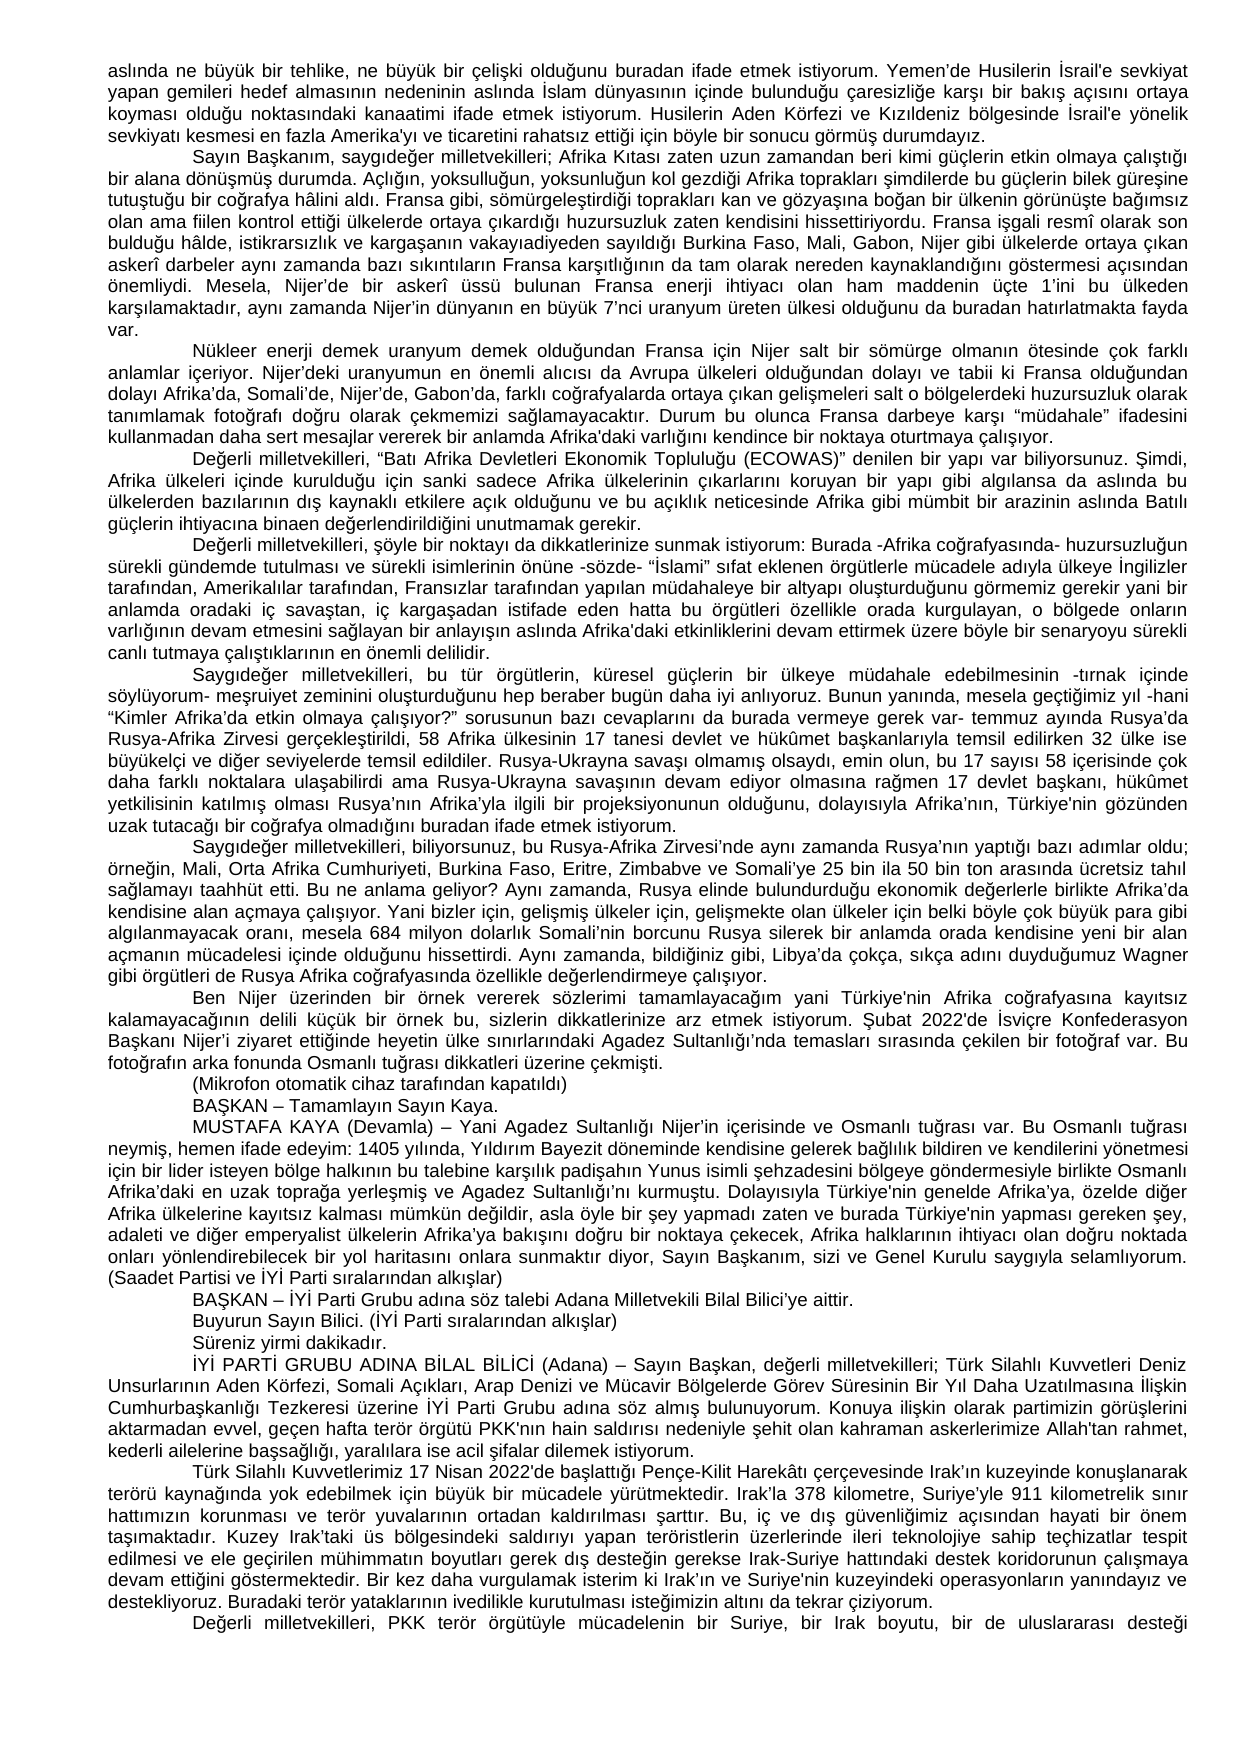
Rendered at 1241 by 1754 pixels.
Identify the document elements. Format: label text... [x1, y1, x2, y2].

text Değerli milletvekilleri, “Batı Afrika Devletleri Ekonomik Topluluğu (ECOWAS)” denilen bir yapı var biliyorsunuz. Şimdi, Afrika ülkeleri içinde kurulduğu için sanki sadece Afrika ülkelerinin çıkarlarını koruyan bir yapı gibi algılansa da aslında bu ülkelerden bazılarının dış kaynaklı etkilere açık olduğunu ve bu açıklık neticesinde Afrika gibi mümbit bir arazinin aslında Batılı güçlerin ihtiyacına binaen değerlendirildiğini unutmamak gerekir. [108, 448, 1189, 534]
text Türk Silahlı Kuvvetlerimiz 17 Nisan 2022'de başlattığı Pençe-Kilit Harekâtı çerçevesinde Irak’ın kuzeyinde konuşlanarak terörü kaynağında yok edebilmek için büyük bir mücadele yürütmektedir. Irak’la , Suriye’yle 911 kilometrelik sınır hattımızın korunması ve terör yuvalarının ortadan kaldırılması şarttır. Bu, iç ve dış güvenliğimiz açısından hayati bir önem taşımaktadır. Kuzey Irak’taki üs bölgesindeki saldırıyı yapan teröristlerin üzerlerinde ileri teknolojiye sahip teçhizatlar tespit edilmesi ve ele geçirilen mühimmatın boyutları gerek dış desteğin gerekse Irak-Suriye hattındaki destek koridorunun çalışmaya devam ettiğini göstermektedir. Bir kez daha vurgulamak isterim ki Irak’ın ve Suriye'nin kuzeyindeki operasyonların yanındayız ve destekliyoruz. Buradaki terör yataklarının ivedilikle kurutulması isteğimizin altını da tekrar çiziyorum. [108, 1461, 1189, 1612]
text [108, 60, 1189, 146]
text MUSTAFA KAYA (Devamla) – Yani Agadez Sultanlığı Nijer’in içerisinde ve Osmanlı tuğrası var. Bu Osmanlı tuğrası neymiş, hemen ifade edeyim: 1405 yılında, Yıldırım Bayezit döneminde kendisine gelerek bağlılık bildiren ve kendilerini yönetmesi için bir lider isteyen bölge halkının bu talebine karşılık padişahın Yunus isimli şehzadesini bölgeye göndermesiyle birlikte Osmanlı Afrika’daki en uzak toprağa yerleşmiş ve Agadez Sultanlığı’nı kurmuştu. Dolayısıyla Türkiye'nin genelde Afrika’ya, özelde diğer Afrika ülkelerine kayıtsız kalması mümkün değildir, asla öyle bir şey yapmadı zaten ve burada Türkiye'nin yapması gereken şey, adaleti ve diğer emperyalist ülkelerin Afrika’ya bakışını doğru bir noktaya çekecek, Afrika halklarının ihtiyacı olan doğru noktada onları yönlendirebilecek bir yol haritasını onlara sunmaktır diyor, Sayın Başkanım, sizi ve Genel Kurulu saygıyla selamlıyorum. (Saadet Partisi ve İYİ Parti sıralarından alkışlar) [108, 1116, 1189, 1289]
text Nükleer enerji demek uranyum demek olduğundan Fransa için Nijer salt bir sömürge olmanın ötesinde çok farklı anlamlar içeriyor. Nijer’deki uranyumun en önemli alıcısı da Avrupa ülkeleri olduğundan dolayı ve tabii ki Fransa olduğundan dolayı Afrika’da, Somali’de, Nijer’de, Gabon’da, farklı coğrafyalarda ortaya çıkan gelişmeleri salt o bölgelerdeki huzursuzluk olarak tanımlamak fotoğrafı doğru olarak çekmemizi sağlamayacaktır. Durum bu olunca Fransa darbeye karşı “müdahale” ifadesini kullanmadan daha sert mesajlar vererek bir anlamda Afrika'daki varlığını kendince bir noktaya oturtmaya çalışıyor. [108, 340, 1189, 448]
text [108, 1612, 1189, 1634]
text BAŞKAN – Tamamlayın Sayın Kaya. [108, 1095, 1189, 1116]
text İYİ PARTİ GRUBU ADINA BİLAL BİLİCİ (Adana) – Sayın Başkan, değerli milletvekilleri; Türk Silahlı Kuvvetleri Deniz Unsurlarının Aden Körfezi, Somali Açıkları, Arap Denizi ve Mücavir Bölgelerde Görev Süresinin Bir Yıl Daha Uzatılmasına İlişkin Cumhurbaşkanlığı Tezkeresi üzerine İYİ Parti Grubu adına söz almış bulunuyorum. Konuya ilişkin olarak partimizin görüşlerini aktarmadan evvel, geçen hafta terör örgütü PKK'nın hain saldırısı nedeniyle şehit olan kahraman askerlerimize Allah'tan rahmet, kederli ailelerine başsağlığı, yaralılara ise acil şifalar dilemek istiyorum. [108, 1353, 1189, 1461]
text Süreniz yirmi dakikadır. [108, 1332, 1189, 1353]
text Sayın Başkanım, saygıdeğer milletvekilleri; Afrika Kıtası zaten uzun zamandan beri kimi güçlerin etkin olmaya çalıştığı bir alana dönüşmüş durumda. Açlığın, yoksulluğun, yoksunluğun kol gezdiği Afrika toprakları şimdilerde bu güçlerin bilek güreşine tutuştuğu bir coğrafya hâlini aldı. Fransa gibi, sömürgeleştirdiği toprakları kan ve gözyaşına boğan bir ülkenin görünüşte bağımsız olan ama fiilen kontrol ettiği ülkelerde ortaya çıkardığı huzursuzluk zaten kendisini hissettiriyordu. Fransa işgali resmî olarak son bulduğu hâlde, istikrarsızlık ve kargaşanın vakayıadiyeden sayıldığı Burkina Faso, Mali, Gabon, Nijer gibi ülkelerde ortaya çıkan askerî darbeler aynı zamanda bazı sıkıntıların Fransa karşıtlığının da tam olarak nereden kaynaklandığını göstermesi açısından önemliydi. Mesela, Nijer’de bir askerî üssü bulunan Fransa enerji ihtiyacı olan ham maddenin üçte 1’ini bu ülkeden karşılamaktadır, aynı zamanda Nijer’in dünyanın en büyük 7’nci uranyum üreten ülkesi olduğunu da buradan hatırlatmakta fayda var. [108, 146, 1189, 340]
text Ben Nijer üzerinden bir örnek vererek sözlerimi tamamlayacağım yani Türkiye'nin Afrika coğrafyasına kayıtsız kalamayacağının delili küçük bir örnek bu, sizlerin dikkatlerinize arz etmek istiyorum. Şubat 2022'de İsviçre Konfederasyon Başkanı Nijer’i ziyaret ettiğinde heyetin ülke sınırlarındaki Agadez Sultanlığı’nda temasları sırasında çekilen bir fotoğraf var. Bu fotoğrafın arka fonunda Osmanlı tuğrası dikkatleri üzerine çekmişti. [108, 987, 1189, 1073]
text (Mikrofon otomatik cihaz tarafından kapatıldı) [108, 1073, 1189, 1095]
text Değerli milletvekilleri, şöyle bir noktayı da dikkatlerinize sunmak istiyorum: Burada -Afrika coğrafyasında- huzursuzluğun sürekli gündemde tutulması ve sürekli isimlerinin önüne -sözde- “İslami” sıfat eklenen örgütlerle mücadele adıyla ülkeye İngilizler tarafından, Amerikalılar tarafından, Fransızlar tarafından yapılan müdahaleye bir altyapı oluşturduğunu görmemiz gerekir yani bir anlamda oradaki iç savaştan, iç kargaşadan istifade eden hatta bu örgütleri özellikle orada kurgulayan, o bölgede onların varlığının devam etmesini sağlayan bir anlayışın aslında Afrika'daki etkinliklerini devam ettirmek üzere böyle bir senaryoyu sürekli canlı tutmaya çalıştıklarının en önemli delilidir. [108, 534, 1189, 663]
text Saygıdeğer milletvekilleri, biliyorsunuz, bu Rusya-Afrika Zirvesi’nde aynı zamanda Rusya’nın yaptığı bazı adımlar oldu; örneğin, Mali, Orta Afrika Cumhuriyeti, Burkina Faso, Eritre, Zimbabve ve Somali’ye 25 bin ila 50 bin ton arasında ücretsiz tahıl sağlamayı taahhüt etti. Bu ne anlama geliyor? Aynı zamanda, Rusya elinde bulundurduğu ekonomik değerlerle birlikte Afrika’da kendisine alan açmaya çalışıyor. Yani bizler için, gelişmiş ülkeler için, gelişmekte olan ülkeler için belki böyle çok büyük para gibi algılanmayacak oranı, mesela 684 milyon dolarlık Somali’nin borcunu Rusya silerek bir anlamda orada kendisine yeni bir alan açmanın mücadelesi içinde olduğunu hissettirdi. Aynı zamanda, bildiğiniz gibi, Libya’da çokça, sıkça adını duyduğumuz Wagner gibi örgütleri de Rusya Afrika coğrafyasında özellikle değerlendirmeye çalışıyor. [108, 836, 1189, 987]
text Buyurun Sayın Bilici. (İYİ Parti sıralarından alkışlar) [108, 1310, 1189, 1332]
text BAŞKAN – İYİ Parti Grubu adına söz talebi Adana Milletvekili Bilal Bilici’ye aittir. [108, 1289, 1189, 1310]
text Saygıdeğer milletvekilleri, bu tür örgütlerin, küresel güçlerin bir ülkeye müdahale edebilmesinin -tırnak içinde söylüyorum- meşruiyet zeminini oluşturduğunu hep beraber bugün daha iyi anlıyoruz. Bunun yanında, mesela geçtiğimiz yıl -hani “Kimler Afrika’da etkin olmaya çalışıyor?” sorusunun bazı cevaplarını da burada vermeye gerek var- temmuz ayında Rusya’da Rusya-Afrika Zirvesi gerçekleştirildi, 58 Afrika ülkesinin 17 tanesi devlet ve hükûmet başkanlarıyla temsil edilirken 32 ülke ise büyükelçi ve diğer seviyelerde temsil edildiler. Rusya-Ukrayna savaşı olmamış olsaydı, emin olun, bu 17 sayısı 58 içerisinde çok daha farklı noktalara ulaşabilirdi ama Rusya-Ukrayna savaşının devam ediyor olmasına rağmen 17 devlet başkanı, hükûmet yetkilisinin katılmış olması Rusya’nın Afrika’yla ilgili bir projeksiyonunun olduğunu, dolayısıyla Afrika’nın, Türkiye'nin gözünden uzak tutacağı bir coğrafya olmadığını buradan ifade etmek istiyorum. [108, 663, 1189, 836]
